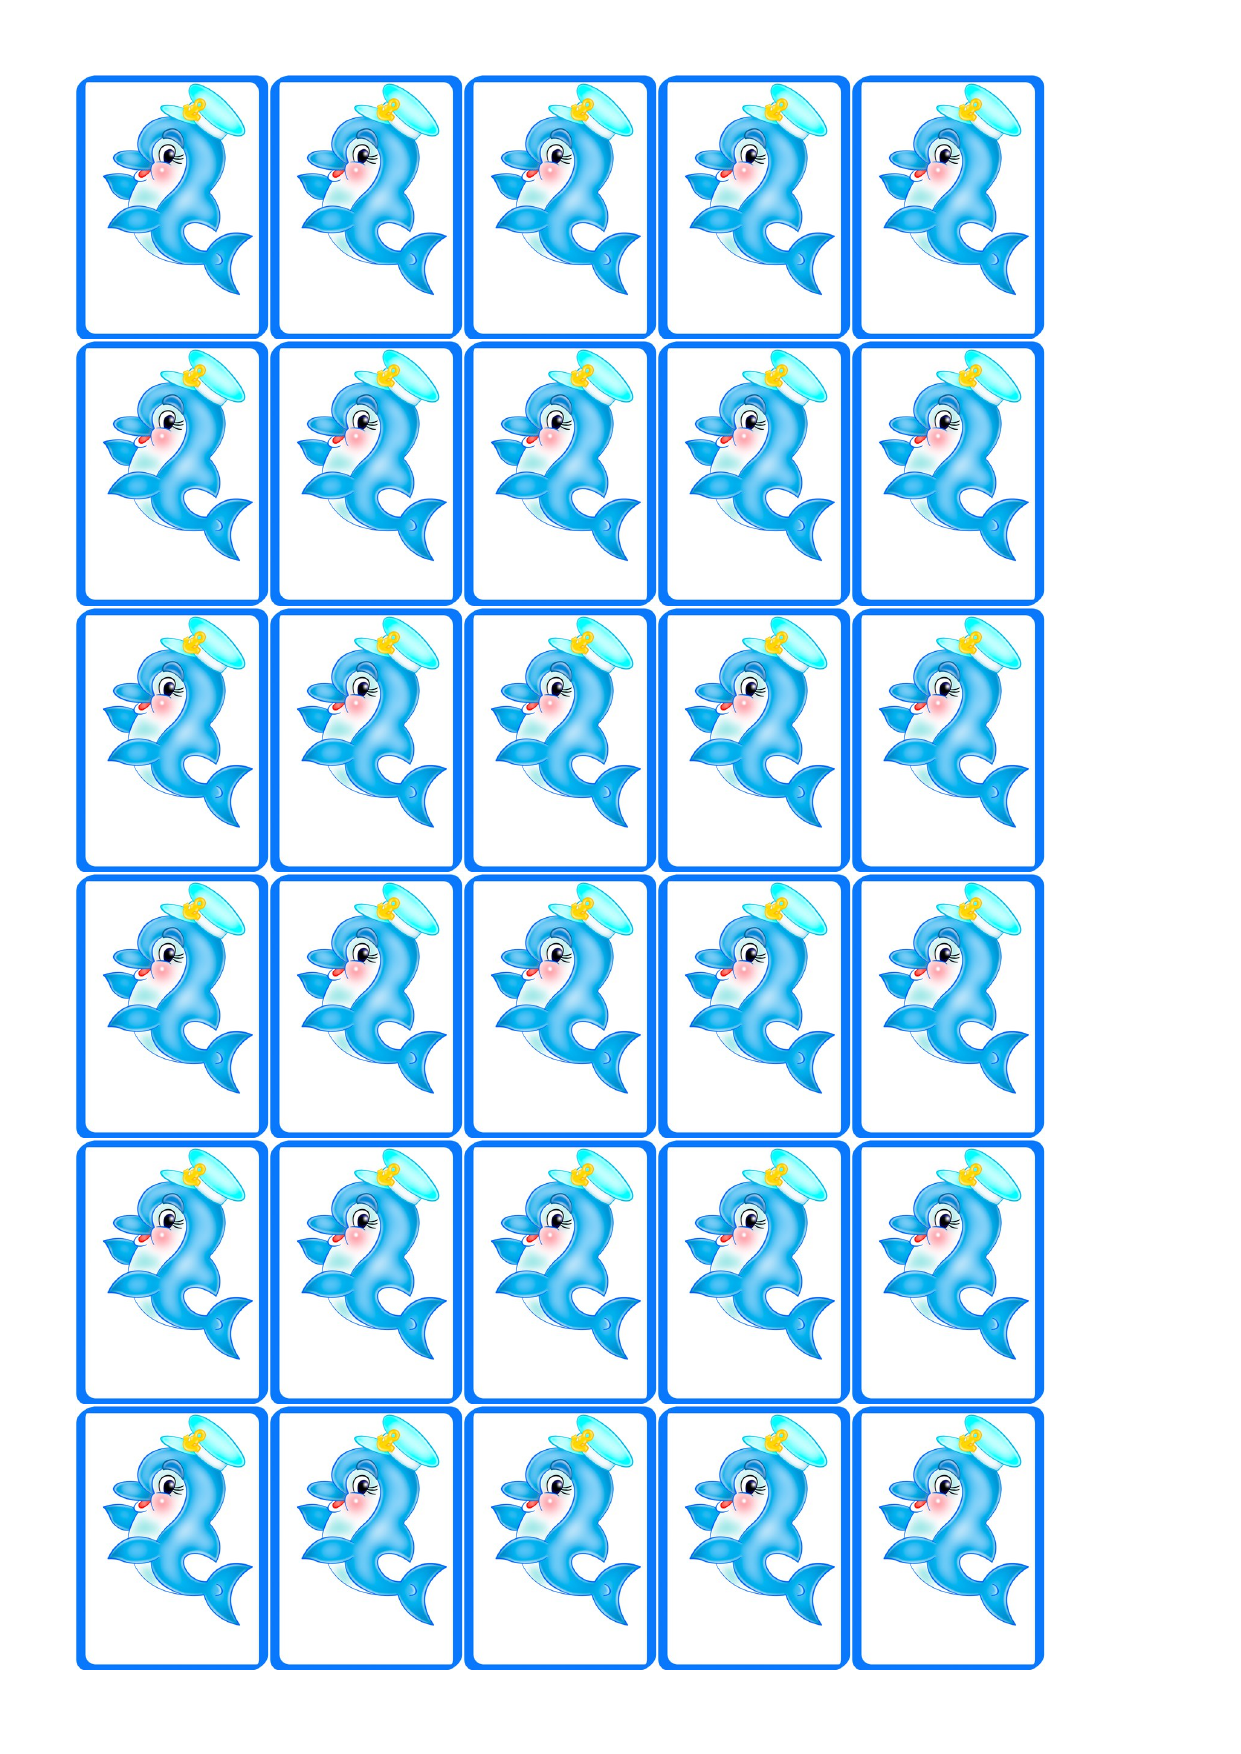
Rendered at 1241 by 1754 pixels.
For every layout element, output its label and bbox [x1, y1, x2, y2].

picture [75, 1405, 1045, 1670]
picture [75, 1139, 1045, 1404]
picture [75, 341, 1045, 606]
picture [75, 607, 1045, 872]
picture [75, 873, 1045, 1138]
picture [75, 75, 1045, 339]
